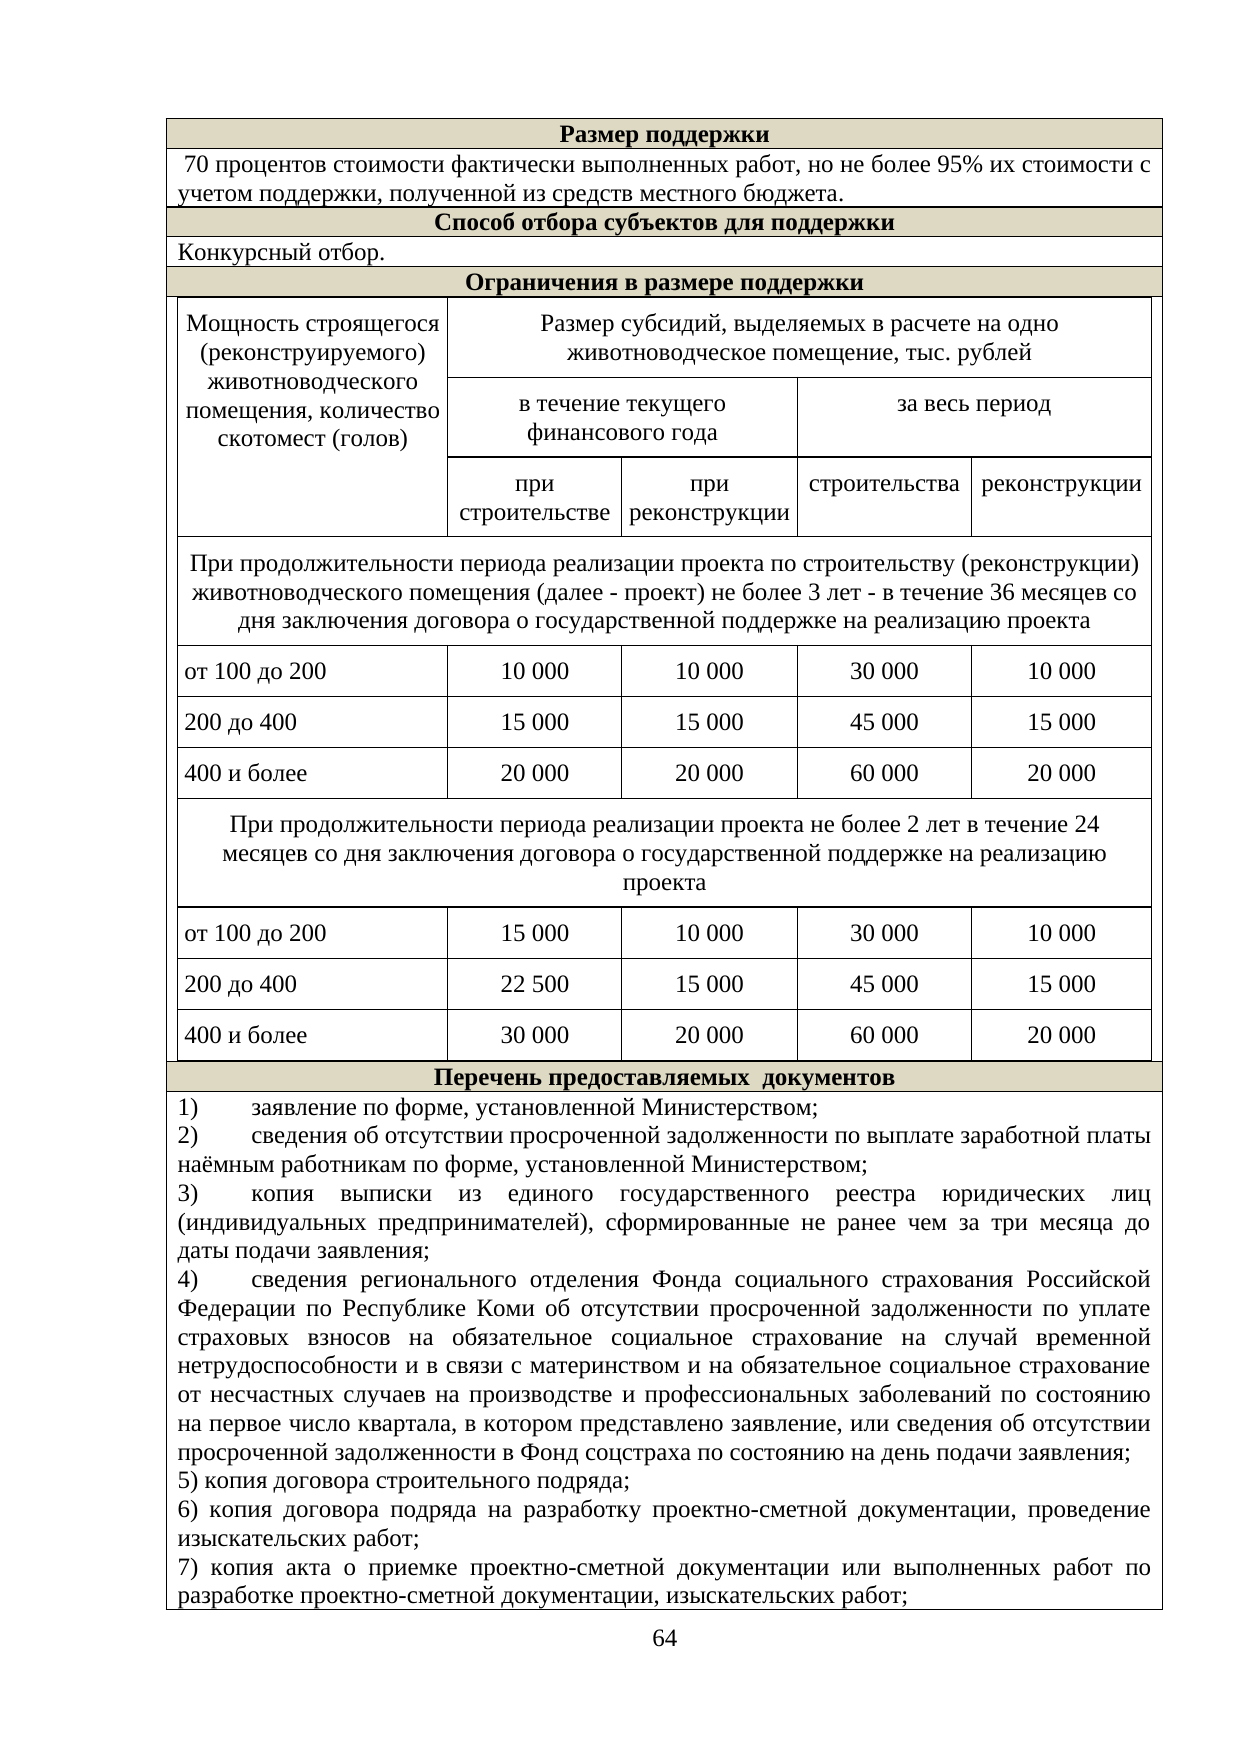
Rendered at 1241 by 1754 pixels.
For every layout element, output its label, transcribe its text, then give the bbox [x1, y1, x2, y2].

table_cell [622, 908, 797, 958]
table_cell [622, 697, 797, 747]
table_cell [972, 458, 1151, 536]
table_cell [972, 697, 1151, 747]
table_cell [448, 646, 621, 696]
table_cell [798, 959, 971, 1009]
table_cell [972, 908, 1151, 958]
table_cell [448, 959, 621, 1009]
table_cell [622, 959, 797, 1009]
table_cell Перечень предоставляемых документов [167, 1062, 1162, 1091]
table_cell [178, 537, 1151, 645]
table_cell [178, 908, 447, 958]
table_cell [798, 646, 971, 696]
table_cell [167, 1092, 1162, 1609]
table_cell [798, 908, 971, 958]
table_cell [622, 748, 797, 798]
table_cell [622, 458, 797, 536]
table_cell [448, 378, 797, 456]
table_cell Ограничения в размере поддержки [167, 267, 1162, 296]
table_cell [448, 748, 621, 798]
table_cell [448, 1010, 621, 1060]
table_cell [798, 458, 971, 536]
table_cell [798, 697, 971, 747]
table_cell [972, 646, 1151, 696]
table_cell [178, 799, 1151, 906]
table_cell 70 процентов стоимости фактически выполненных работ, но не более 95% их стоимости с учетом поддержки, полученной из средств местного бюджета. [167, 149, 1162, 206]
table_cell [972, 748, 1151, 798]
table_cell [167, 297, 177, 1061]
table_cell Размер поддержки [167, 119, 1162, 148]
table_cell [1152, 297, 1162, 1061]
table_cell [178, 748, 447, 798]
table_cell [448, 458, 621, 536]
table_cell [178, 1010, 447, 1060]
table_cell [798, 748, 971, 798]
table_cell [178, 298, 447, 536]
table_cell [448, 298, 1151, 377]
table_cell [798, 378, 1151, 456]
table_cell [448, 697, 621, 747]
table_cell [622, 1010, 797, 1060]
table_cell [178, 697, 447, 747]
table_cell [622, 646, 797, 696]
table_cell [972, 1010, 1151, 1060]
table_cell [178, 959, 447, 1009]
table_cell Конкурсный отбор. [167, 237, 1162, 266]
table_cell [798, 1010, 971, 1060]
table_cell [448, 908, 621, 958]
table_cell Способ отбора субъектов для поддержки [167, 208, 1162, 236]
table_cell [178, 646, 447, 696]
table_cell [972, 959, 1151, 1009]
